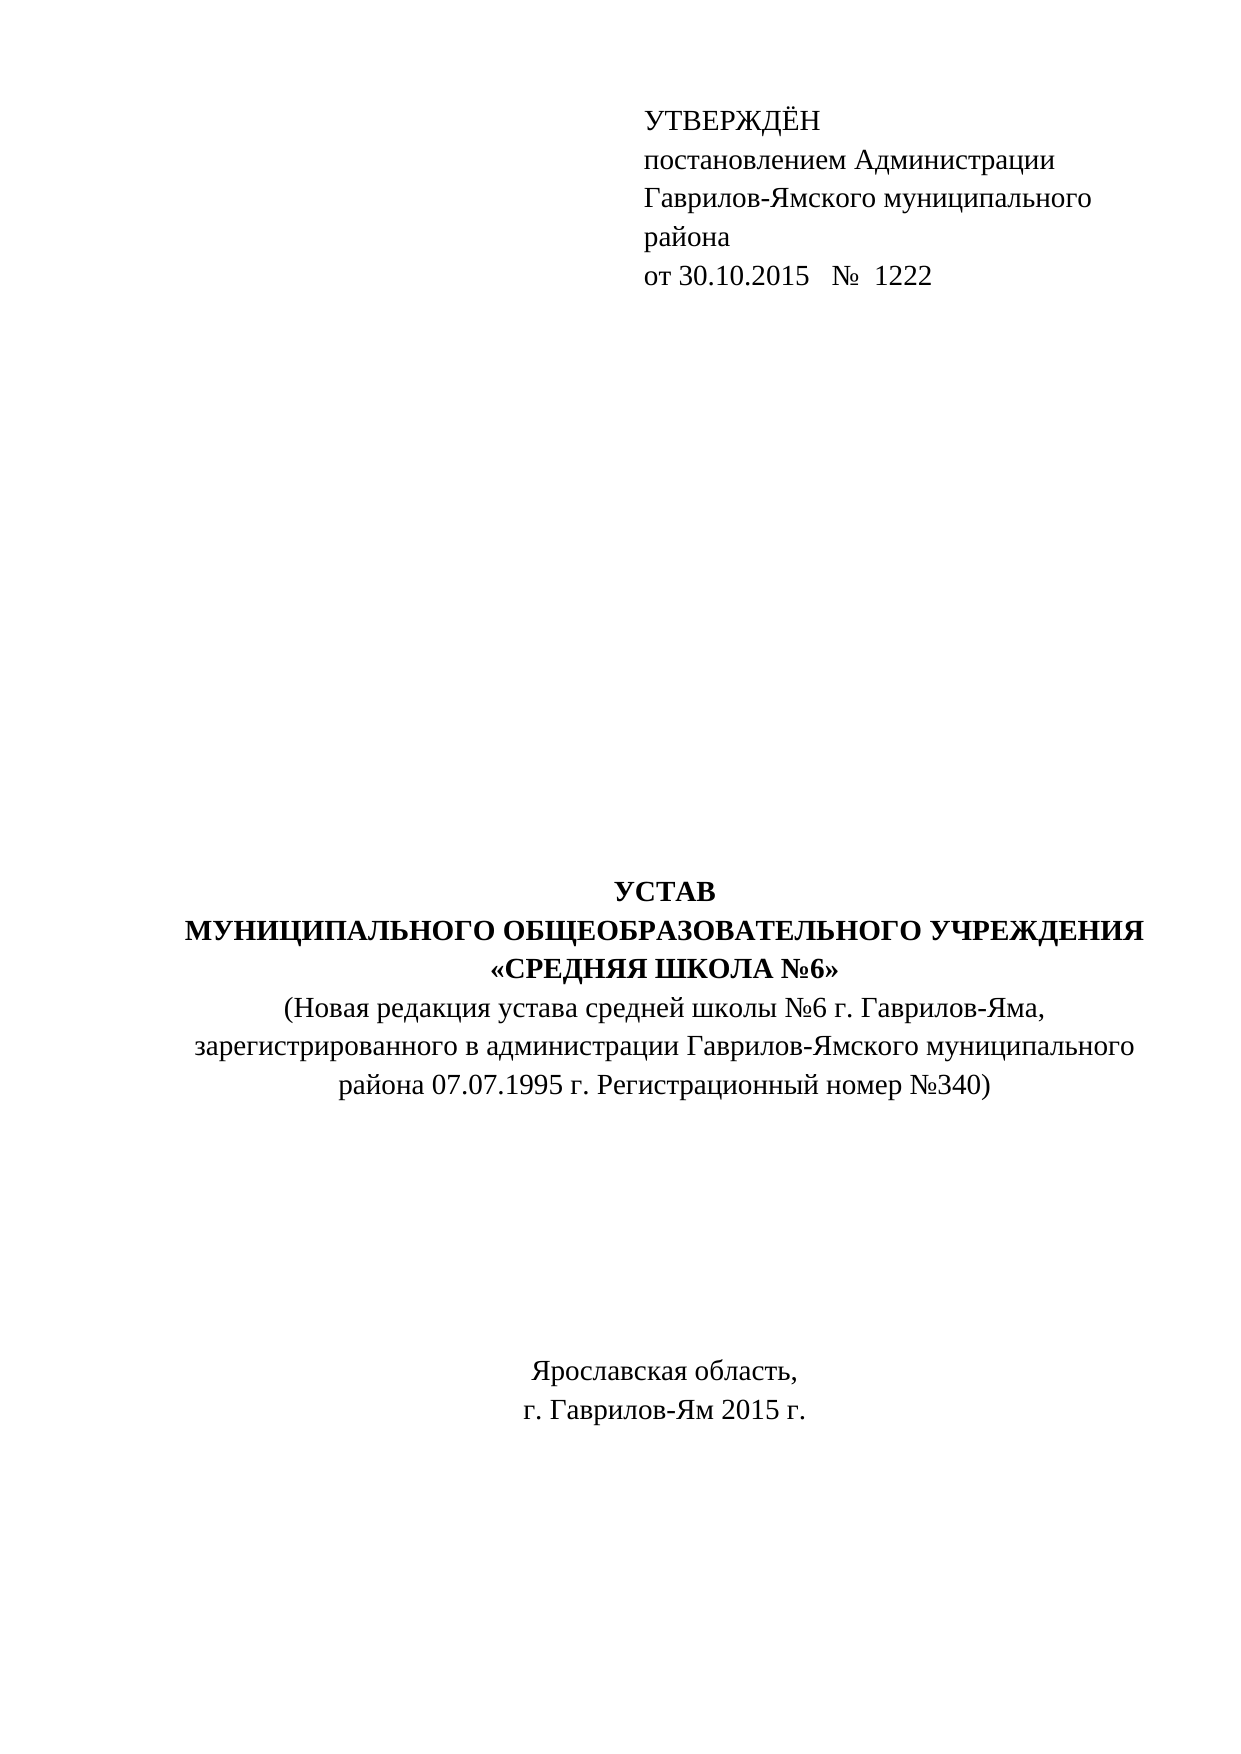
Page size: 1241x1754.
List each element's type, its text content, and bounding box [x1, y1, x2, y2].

text УСТАВ [177, 874, 1152, 908]
text от 30.10.2015 № 1222 [644, 258, 1152, 291]
text МУНИЦИПАЛЬНОГО ОБЩЕОБРАЗОВАТЕЛЬНОГО УЧРЕЖДЕНИЯ «СРЕДНЯЯ ШКОЛА №6» [177, 913, 1152, 985]
text Ярославская область, [177, 1353, 1152, 1387]
text УТВЕРЖДЁН [644, 103, 1152, 137]
text постановлением Администрации [644, 142, 1152, 176]
text (Новая редакция устава средней школы №6 г. Гаврилов-Яма, зарегистрированного в администрации Гаврилов-Ямского муниципального района 07.07.1995 г. Регистрационный номер №340) [177, 990, 1152, 1101]
text г. Гаврилов-Ям 2015 г. [177, 1392, 1152, 1426]
text Гаврилов-Ямского муниципального района [644, 181, 1152, 253]
